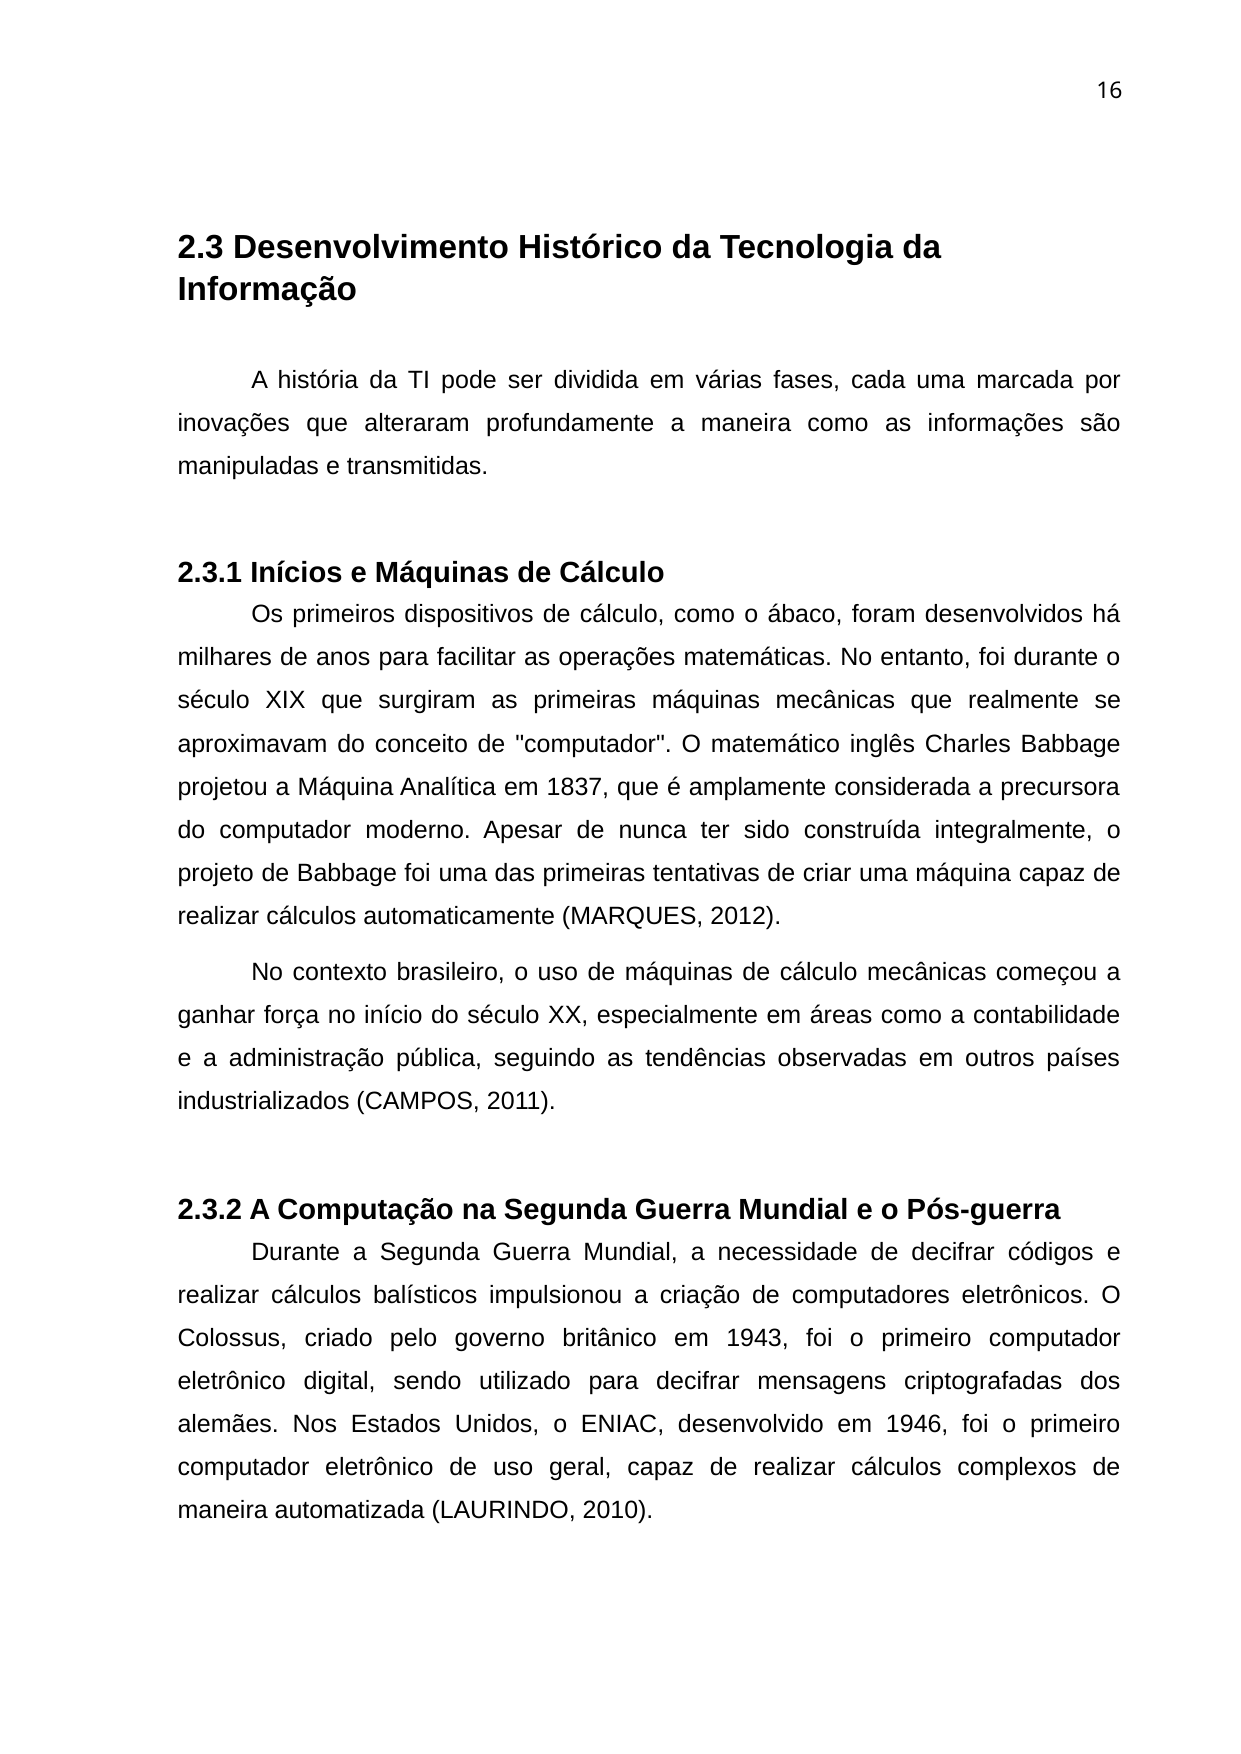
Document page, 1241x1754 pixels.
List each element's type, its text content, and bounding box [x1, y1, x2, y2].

text Durante a Segunda Guerra Mundial, a necessidade de decifrar códigos e realizar cálculos balísticos impulsionou a criação de computadores eletrônicos. O Colossus, criado pelo governo britânico em 1943, foi o primeiro computador eletrônico digital, sendo utilizado para decifrar mensagens criptografadas dos alemães. Nos Estados Unidos, o ENIAC, desenvolvido em 1946, foi o primeiro computador eletrônico de uso geral, capaz de realizar cálculos complexos de maneira automatizada (LAURINDO, 2010). [177, 1237, 1122, 1524]
text Os primeiros dispositivos de cálculo, como o ábaco, foram desenvolvidos há milhares de anos para facilitar as operações matemáticas. No entanto, foi durante o século XIX que surgiram as primeiras máquinas mecânicas que realmente se aproximavam do conceito de "computador". O matemático inglês Charles Babbage projetou a Máquina Analítica em 1837, que é amplamente considerada a precursora do computador moderno. Apesar de nunca ter sido construída integralmente, o projeto de Babbage foi uma das primeiras tentativas de criar uma máquina capaz de realizar cálculos automaticamente (MARQUES, 2012). [177, 599, 1122, 930]
subtitle 2.3.1 Inícios e Máquinas de Cálculo [177, 555, 1122, 588]
text A história da TI pode ser dividida em várias fases, cada uma marcada por inovações que alteraram profundamente a maneira como as informações são manipuladas e transmitidas. [177, 365, 1122, 480]
subtitle 2.3 Desenvolvimento Histórico da Tecnologia da Informação [177, 228, 1122, 307]
text No contexto brasileiro, o uso de máquinas de cálculo mecânicas começou a ganhar força no início do século XX, especialmente em áreas como a contabilidade e a administração pública, seguindo as tendências observadas em outros países industrializados (CAMPOS, 2011). [177, 957, 1122, 1115]
subtitle 2.3.2 A Computação na Segunda Guerra Mundial e o Pós-guerra [177, 1192, 1122, 1226]
